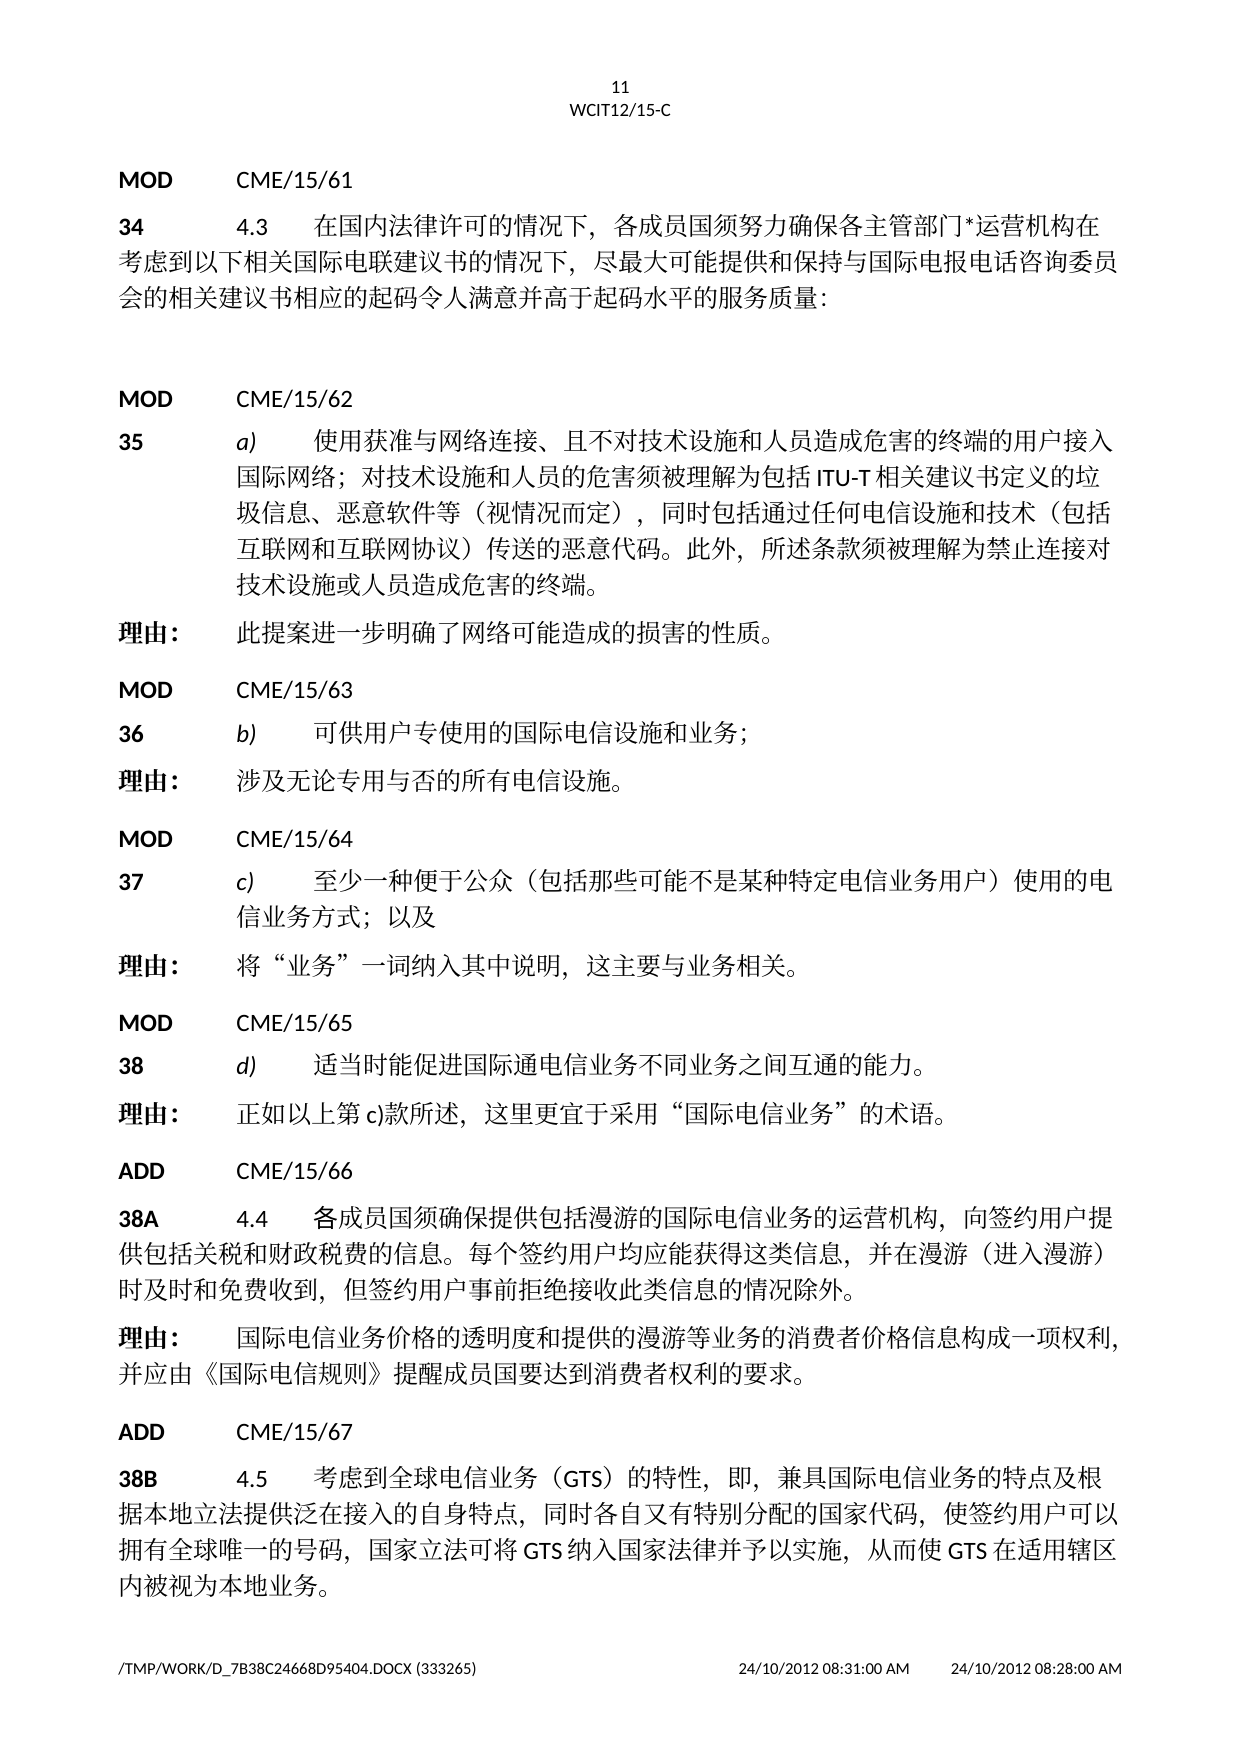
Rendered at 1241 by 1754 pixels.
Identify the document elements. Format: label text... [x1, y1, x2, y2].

text ADD CME/15/66#11082 [118, 1155, 1122, 1186]
text 37 c) 至少一种便于公众（包括那些可能不是某种特定电信业务用户）使用的电信方式；以及 [118, 862, 1122, 934]
text MOD CME/15/61#11063 [118, 164, 1122, 194]
text 35 a) 使用获准与网络连接、且不对技术设施和人员造成危害的终端的用户接入国际网络； [118, 422, 1122, 601]
text MOD CME/15/65#11075 [118, 1007, 1122, 1038]
text 36 b) 可供用户使用的国际电信设施和业务； [118, 713, 1122, 749]
text 38A 4.4 各成员国须确保提供包括漫游的国际电信业务的运营机构，向签约用户提供包括关税和财政税费的信息。每个签约用户均应能获得这类信息，并在漫游（进入漫游）时及时和免费收到，但签约用户事前拒绝接收此类信息的情况除外。 [118, 1198, 1122, 1306]
text MOD CME/15/63#11070 [118, 675, 1122, 705]
text 理由： 正如以上第c)款所述，这里更宜于采用“国际电信业务”的术语。 [118, 1094, 1122, 1130]
text MOD CME/15/62#11067 [118, 383, 1122, 413]
text 38 d) 适当时能促进国际信不同业务之间互通的能力。 [118, 1046, 1122, 1082]
text MOD CME/15/64#11073 [118, 823, 1122, 853]
text 理由： 此提案进一步明确了网络可能造成的损害的性质。 [118, 614, 1122, 650]
text 34 4.3 在国内法律许可的情况下，各成员须努力确保各在考虑到以下情况下，尽最大可能提供和保持的服务质量： [118, 207, 1122, 315]
text 理由： 国际电信业务价格的透明度和提供的漫游等业务的消费者价格信息构成一项权利，并应由《国际电信规则》提醒成员国要达到消费者权利的要求。 [118, 1319, 1122, 1391]
text 理由： 将“业务”一词纳入其中说明，这主要与业务相关。 [118, 946, 1122, 982]
text 理由： 涉及无论专用与否的所有电信设施。 [118, 762, 1122, 798]
text 38B 4.5 考虑到全球电信业务（GTS）的特性，即，兼具国际电信业务的特点及根据本地立法提供泛在接入的自身特点，同时各自又有特别分配的国家代码，使签约用户可以拥有全球唯一的号码，国家立法可将GTS纳入国家法律并予以实施，从而使GTS在适用辖区内被视为本地业务。 [118, 1459, 1122, 1603]
text ADD CME/15/67#11088 [118, 1416, 1122, 1446]
